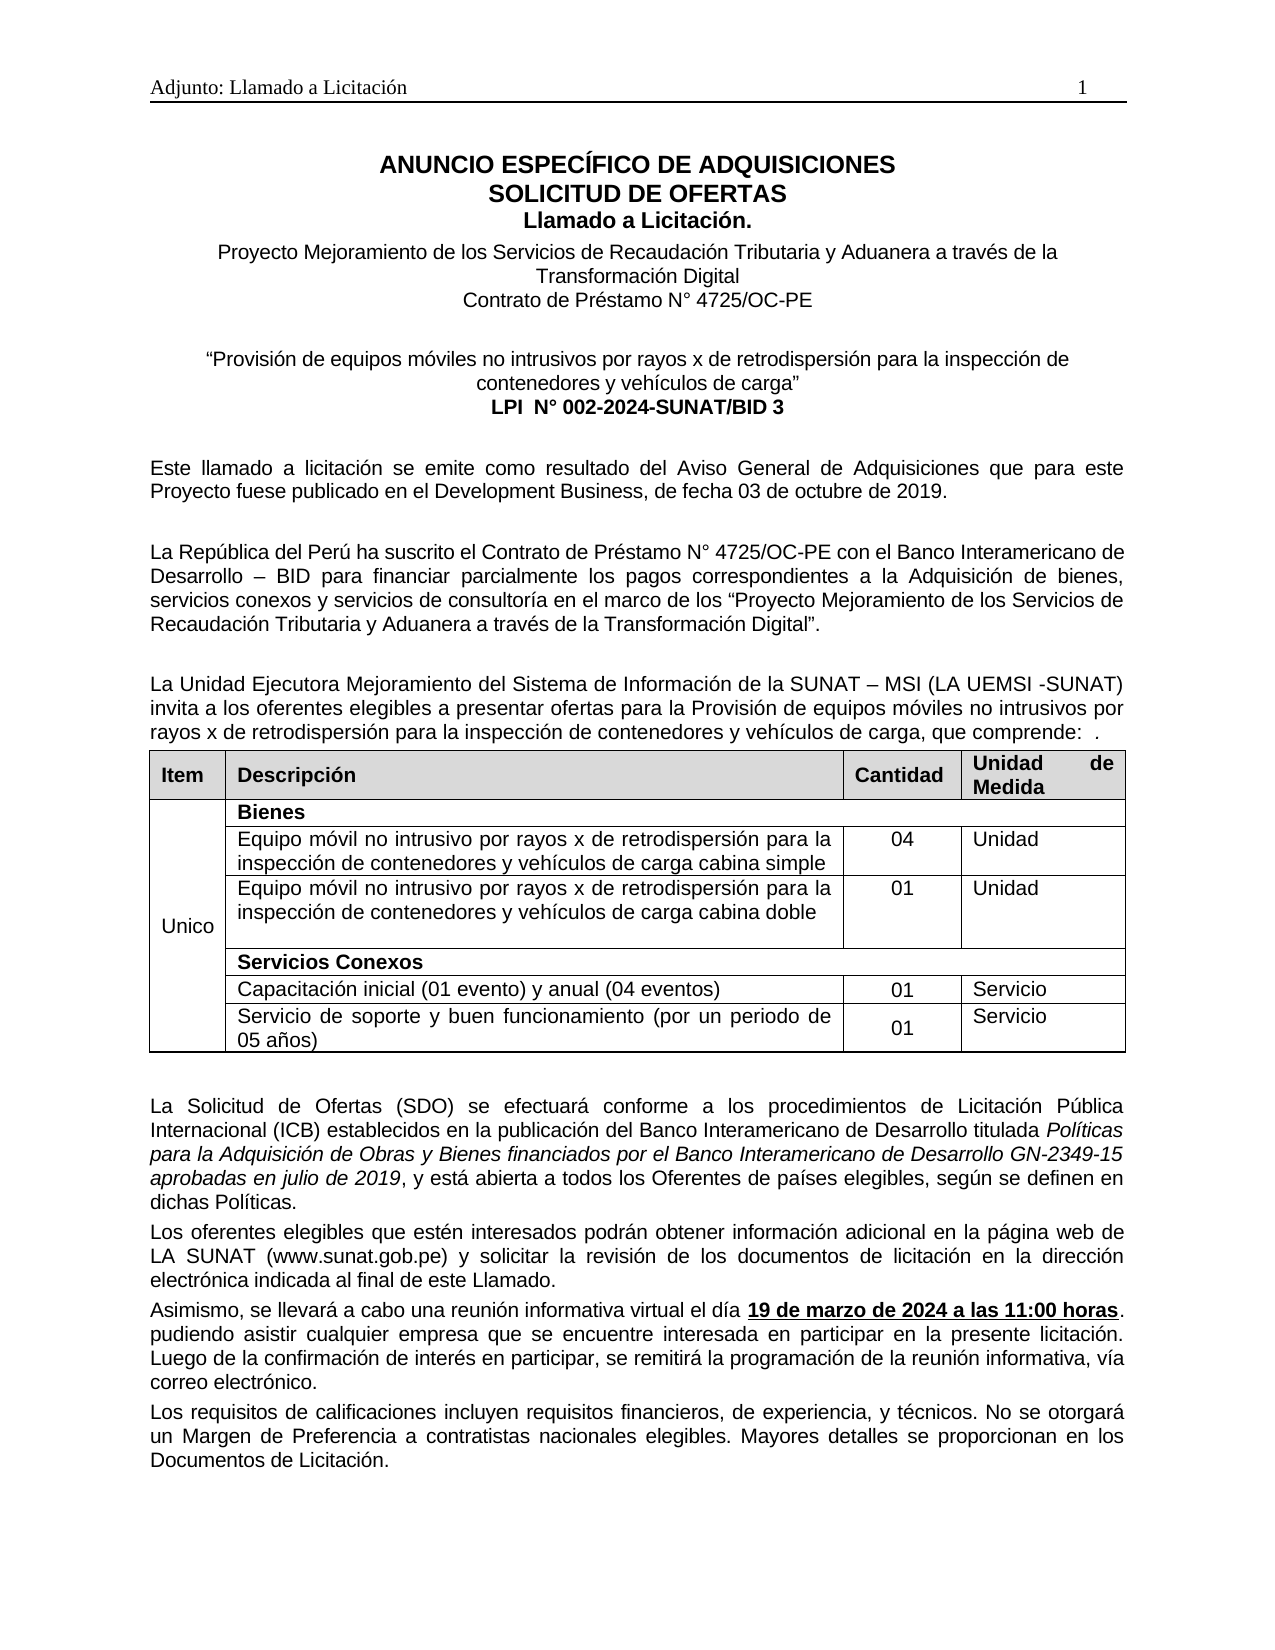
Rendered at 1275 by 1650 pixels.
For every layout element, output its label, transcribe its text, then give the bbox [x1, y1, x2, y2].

text Este llamado a licitación se emite como resultado del Aviso General de Adquisiciones que para este Proyecto fuese publicado en el Development Business, de fecha 03 de octubre de 2019. [150, 455, 1125, 503]
table_cell Capacitación inicial (01 evento) y anual (04 eventos) [226, 976, 843, 1002]
table_cell 04 [844, 827, 961, 875]
text Asimismo, se llevará a cabo una reunión informativa virtual el día 19 de marzo de 2024 a las 11:00 horas. pudiendo asistir cualquier empresa que se encuentre interesada en participar en la presente licitación. Luego de la confirmación de interés en participar, se remitirá la programación de la reunión informativa, vía correo electrónico. [150, 1298, 1125, 1394]
text La Unidad Ejecutora Mejoramiento del Sistema de Información de la SUNAT – MSI (LA UEMSI -SUNAT) invita a los oferentes elegibles a presentar ofertas para la Provisión de equipos móviles no intrusivos por rayos x de retrodispersión para la inspección de contenedores y vehículos de carga, que comprende: . [150, 672, 1125, 744]
table_cell Unico [150, 800, 225, 1051]
text La Solicitud de Ofertas (SDO) se efectuará conforme a los procedimientos de Licitación Pública Internacional (ICB) establecidos en la publicación del Banco Interamericano de Desarrollo titulada Políticas para la Adquisición de Obras y Bienes financiados por el Banco Interamericano de Desarrollo GN-2349-15 aprobadas en julio de 2019, y está abierta a todos los Oferentes de países elegibles, según se definen en dichas Políticas. [150, 1094, 1125, 1213]
text Los oferentes elegibles que estén interesados podrán obtener información adicional en la página web de LA SUNAT (www.sunat.gob.pe) y solicitar la revisión de los documentos de licitación en la dirección electrónica indicada al final de este Llamado. [150, 1220, 1125, 1292]
text SOLICITUD DE OFERTAS Llamado a Licitación. [150, 179, 1125, 234]
table_header Unidad de Medida [962, 751, 1125, 799]
text Los requisitos de calificaciones incluyen requisitos financieros, de experiencia, y técnicos. No se otorgará un Margen de Preferencia a contratistas nacionales elegibles. Mayores detalles se proporcionan en los Documentos de Licitación. [150, 1400, 1125, 1472]
table_cell Servicio [962, 1004, 1125, 1051]
table_cell Servicio de soporte y buen funcionamiento (por un periodo de 05 años) [226, 1004, 843, 1051]
text La República del Perú ha suscrito el Contrato de Préstamo N° 4725/OC-PE con el Banco Interamericano de Desarrollo – BID para financiar parcialmente los pagos correspondientes a la Adquisición de bienes, servicios conexos y servicios de consultoría en el marco de los “Proyecto Mejoramiento de los Servicios de Recaudación Tributaria y Aduanera a través de la Transformación Digital”. [150, 540, 1125, 636]
table_cell Servicios Conexos [226, 949, 1125, 975]
list “Provisión de equipos móviles no intrusivos por rayos x de retrodispersión para la inspección de contenedores y vehículos de carga” LPI N° 002-2024-SUNAT/BID 3 [150, 347, 1125, 419]
table_cell Equipo móvil no intrusivo por rayos x de retrodispersión para la inspección de contenedores y vehículos de carga cabina doble [226, 876, 843, 948]
table_cell Servicio [962, 976, 1125, 1002]
table_cell Unidad [962, 876, 1125, 948]
table_header Item [150, 751, 225, 799]
table_cell Unidad [962, 827, 1125, 875]
table_header Descripción [226, 751, 843, 799]
table_cell Bienes [226, 800, 1125, 826]
text ANUNCIO ESPECÍFICO DE ADQUISICIONES [150, 150, 1125, 179]
table_cell 01 [844, 976, 961, 1002]
list Proyecto Mejoramiento de los Servicios de Recaudación Tributaria y Aduanera a través de la Transformación Digital Contrato de Préstamo N° 4725/OC-PE [150, 240, 1125, 341]
table_header Cantidad [844, 751, 961, 799]
table_cell 01 [844, 876, 961, 948]
table_cell 01 [844, 1004, 961, 1051]
table_cell Equipo móvil no intrusivo por rayos x de retrodispersión para la inspección de contenedores y vehículos de carga cabina simple [226, 827, 843, 875]
